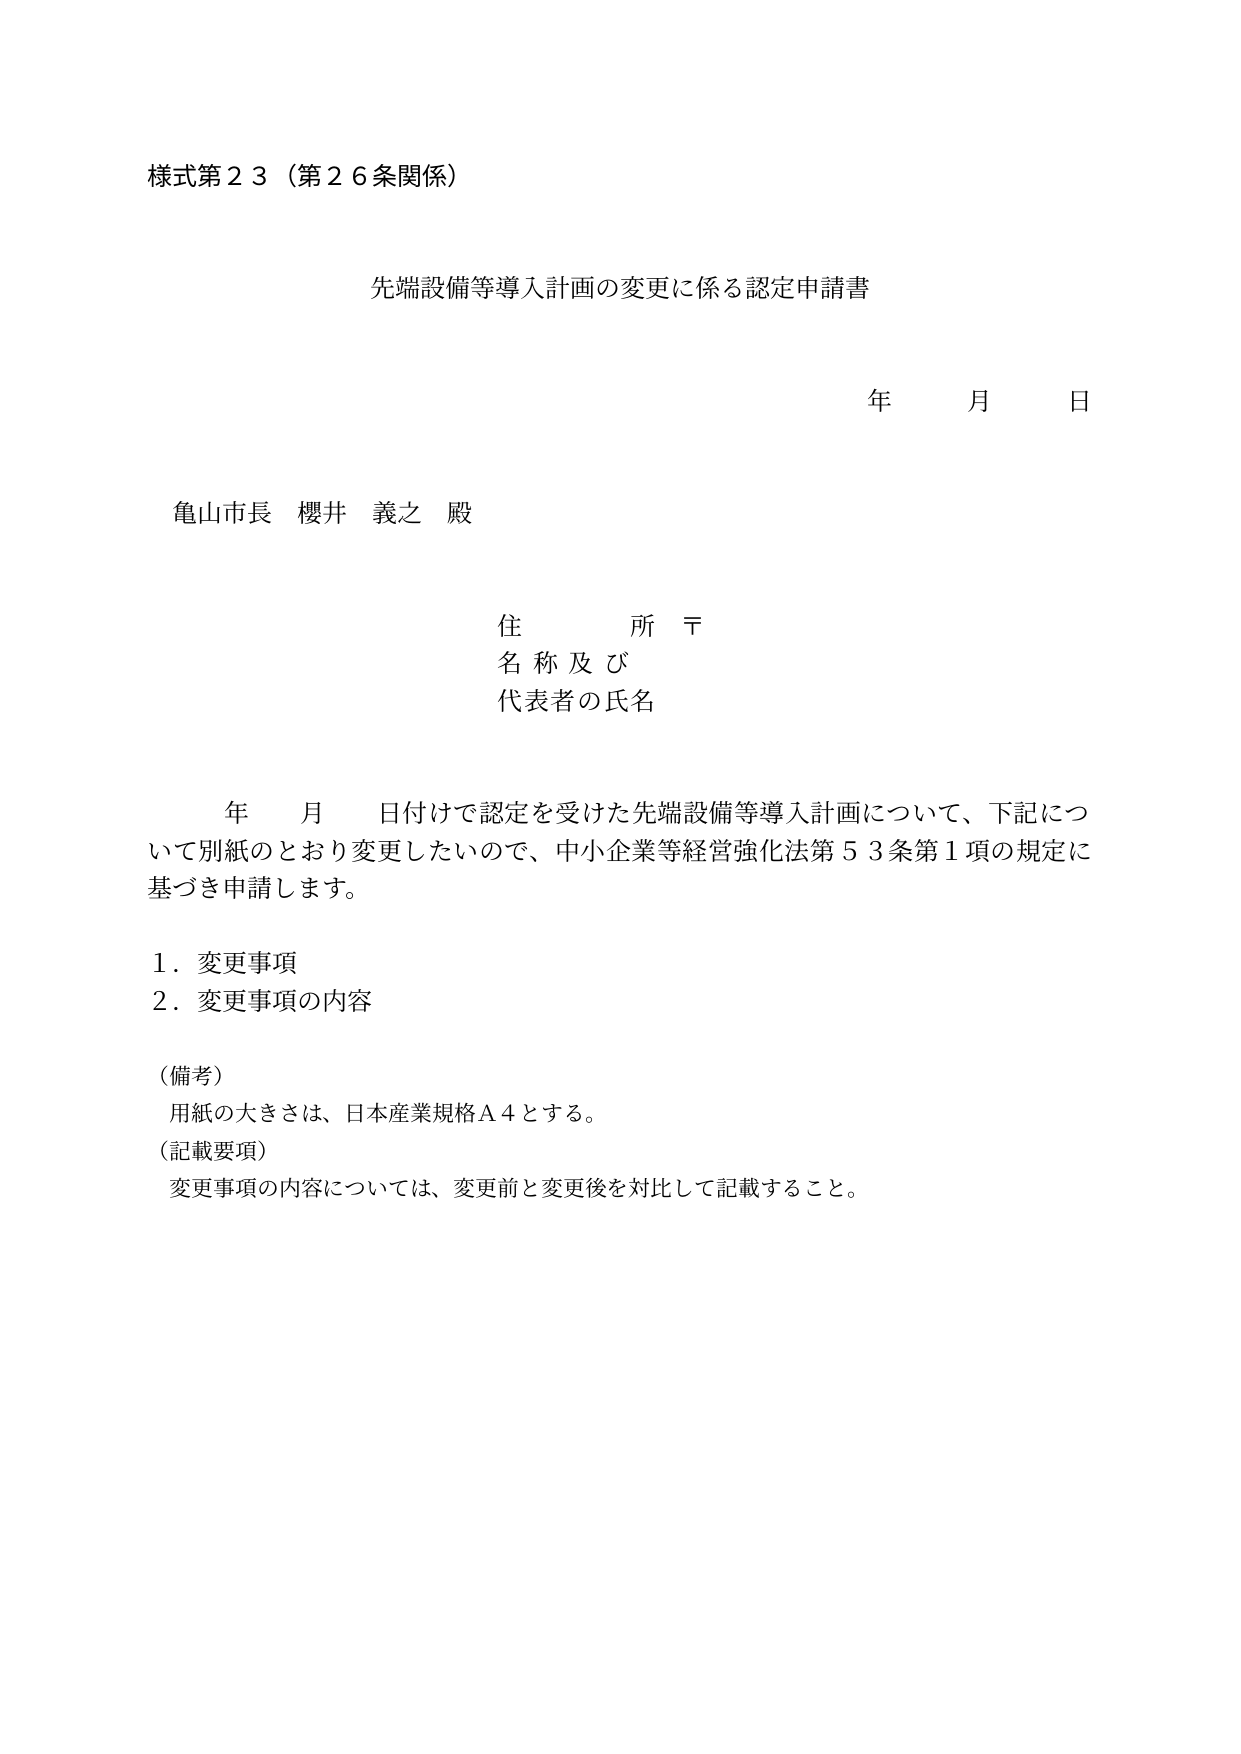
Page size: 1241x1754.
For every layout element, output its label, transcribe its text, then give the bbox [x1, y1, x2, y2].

text 変更事項の内容については、変更前と変更後を対比して記載すること。 [148, 1168, 1092, 1206]
text 亀山市長 櫻井 義之 殿 [148, 493, 1092, 531]
text 年 月 日 [148, 381, 1092, 418]
text 年 月 日付けで認定を受けた先端設備等導入計画について、下記について別紙のとおり変更したいので、中小企業等経営強化法第５３条第１項の規定に基づき申請します。 [148, 793, 1092, 906]
text 様式第２３（第２６条関係） [148, 156, 1092, 193]
text 代表者の氏名 [498, 681, 1092, 718]
text 住 所 〒 [498, 606, 1092, 643]
text １．変更事項 [148, 943, 1092, 981]
text （記載要項） [148, 1131, 1092, 1168]
text 用紙の大きさは、日本産業規格Ａ４とする。 [148, 1093, 1092, 1131]
text （備考） [148, 1056, 1092, 1093]
text 名称及び [498, 643, 1092, 681]
text ２．変更事項の内容 [148, 981, 1092, 1018]
text 先端設備等導入計画の変更に係る認定申請書 [148, 268, 1092, 306]
